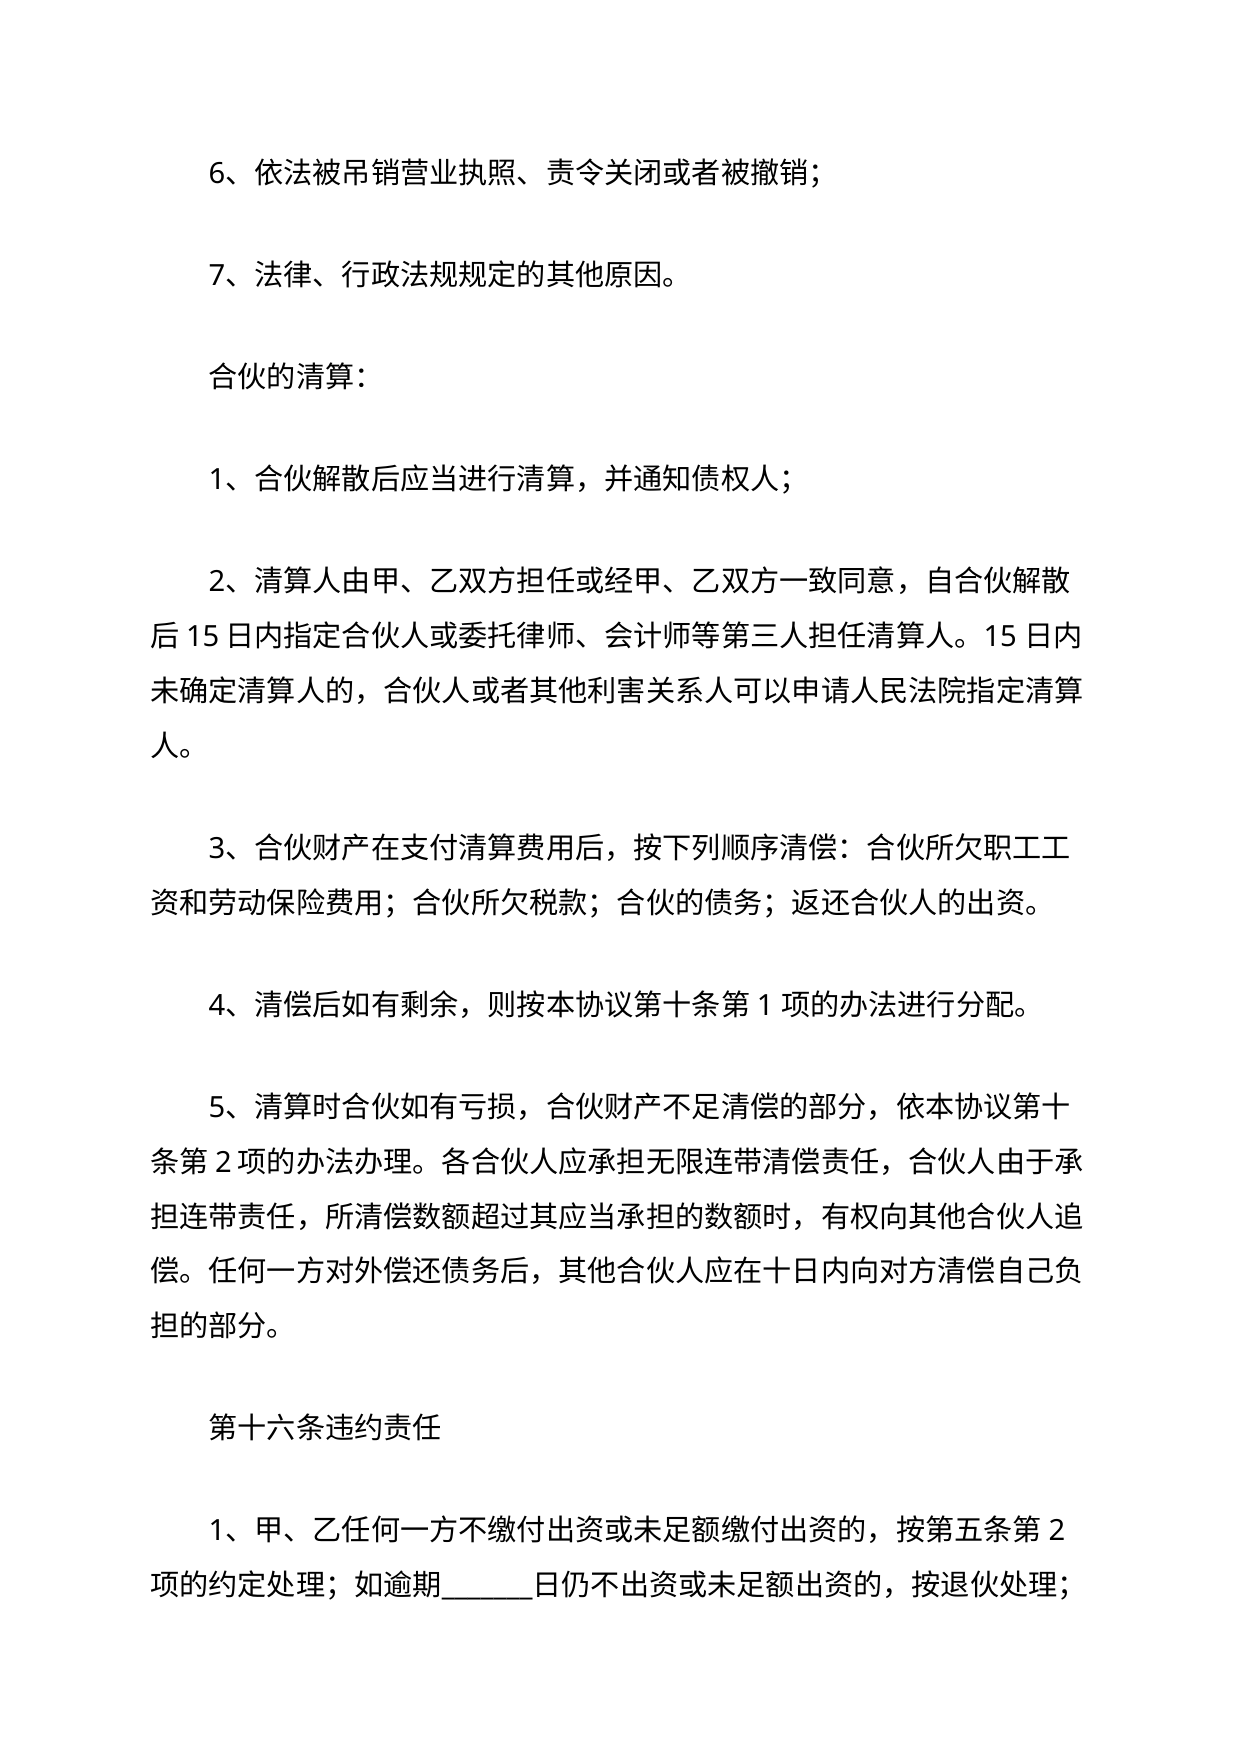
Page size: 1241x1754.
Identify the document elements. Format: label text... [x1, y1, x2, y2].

text 4、清偿后如有剩余，则按本协议第十条第 1 项的办法进行分配。 [150, 981, 1090, 1023]
text 1、合伙解散后应当进行清算，并通知债权人； [150, 456, 1090, 498]
text 2、清算人由甲、乙双方担任或经甲、乙双方一致同意，自合伙解散后 15日内指定合伙人或委托律师、会计师等第三人担任清算人。15 日内未确定清算人的，合伙人或者其他利害关系人可以申请人民法院指定清算人。 [150, 558, 1090, 765]
text 7、法律、行政法规规定的其他原因。 [150, 252, 1090, 294]
text 合伙的清算： [150, 354, 1090, 396]
text 3、合伙财产在支付清算费用后，按下列顺序清偿：合伙所欠职工工资和劳动保险费用；合伙所欠税款；合伙的债务；返还合伙人的出资。 [150, 824, 1090, 922]
text 6、依法被吊销营业执照、责令关闭或者被撤销； [150, 150, 1090, 192]
text 5、清算时合伙如有亏损，合伙财产不足清偿的部分，依本协议第十条第 2项的办法办理。各合伙人应承担无限连带清偿责任，合伙人由于承担连带责任，所清偿数额超过其应当承担的数额时，有权向其他合伙人追偿。任何一方对外偿还债务后，其他合伙人应在十日内向对方清偿自己负担的部分。 [150, 1083, 1090, 1345]
text 1、甲、乙任何一方不缴付出资或未足额缴付出资的，按第五条第 2 项的约定处理；如逾期_______日仍不出资或未足额出资的，按退伙处理； [150, 1506, 1090, 1604]
text 第十六条违约责任 [150, 1405, 1090, 1447]
